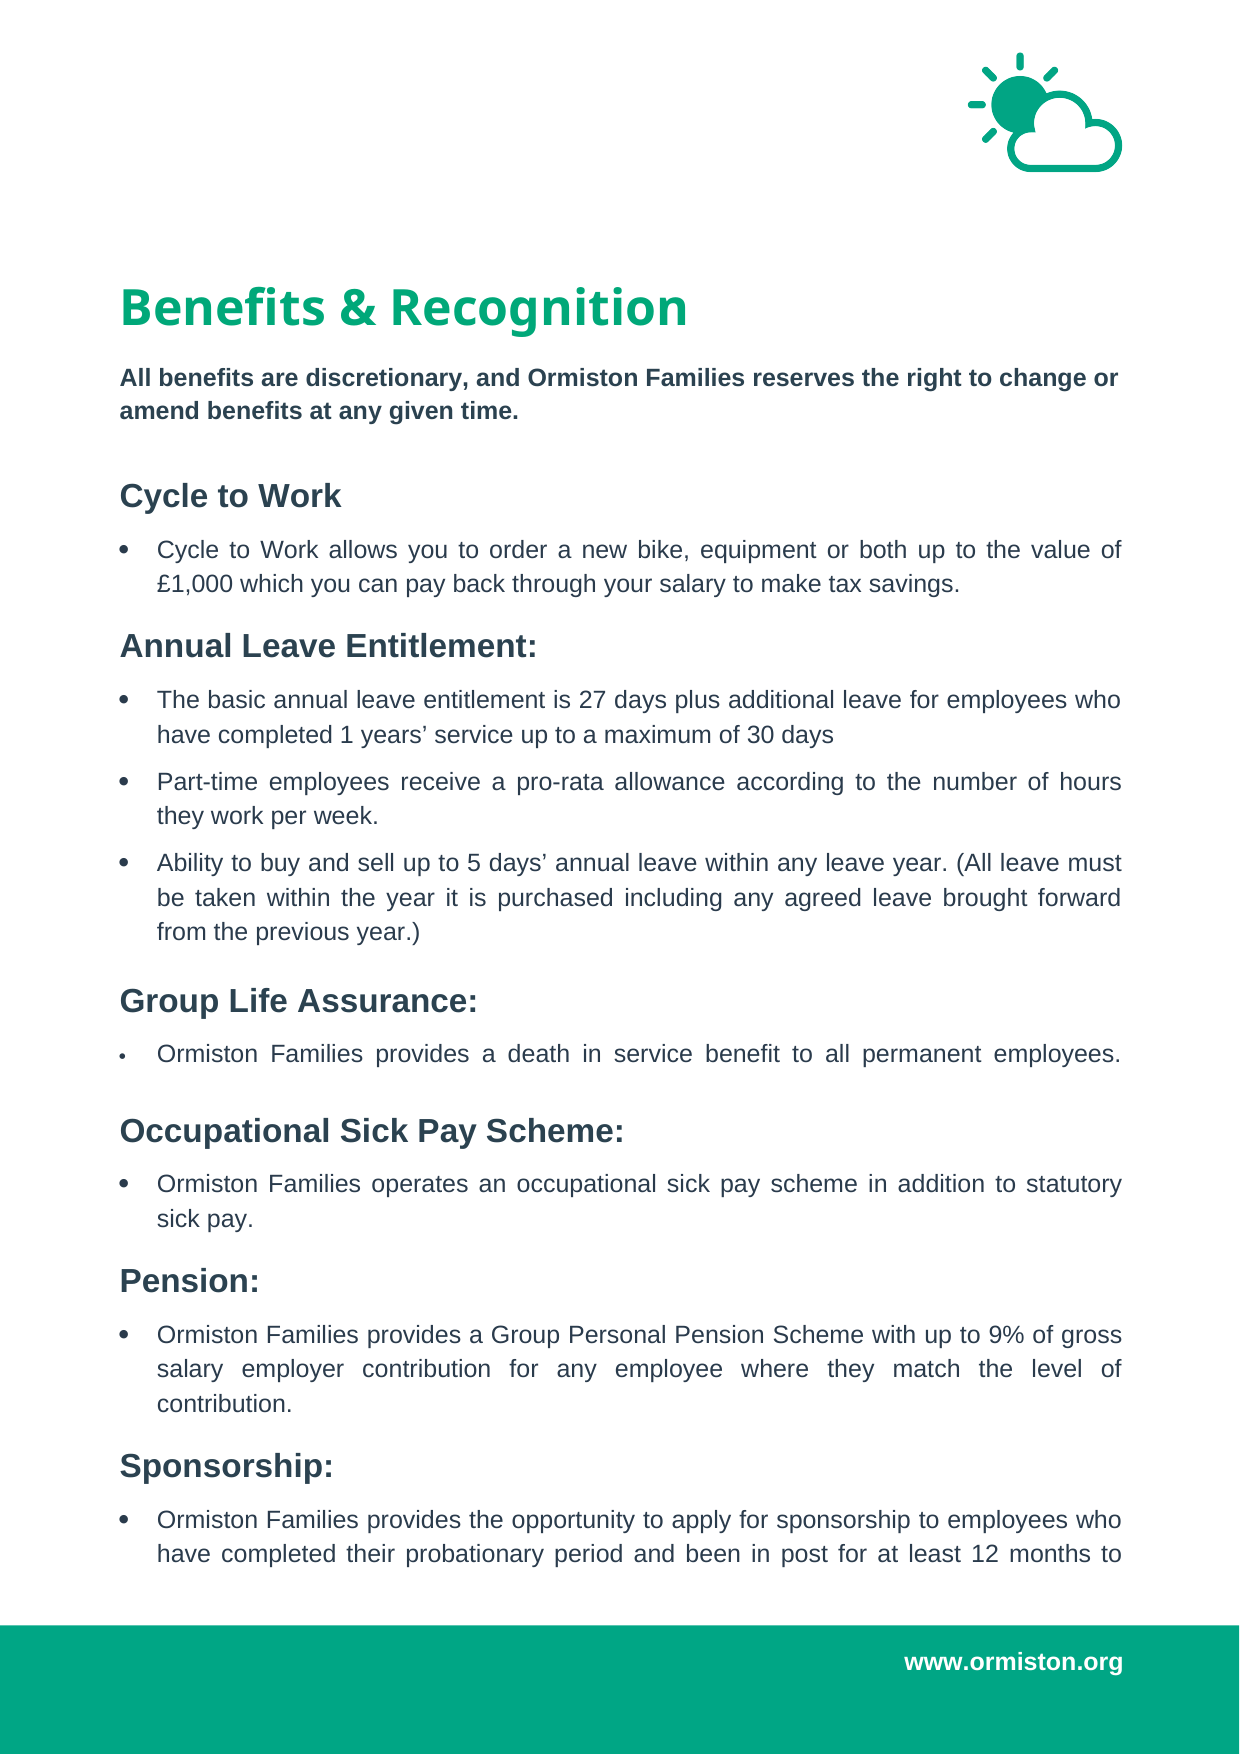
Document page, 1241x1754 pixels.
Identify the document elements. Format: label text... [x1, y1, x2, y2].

text Pension: [119, 1261, 1123, 1300]
text All benefits are discretionary, and Ormiston Families reserves the right to change or amend benefits at any given time. [119, 363, 1123, 470]
text Sponsorship: [119, 1446, 1123, 1485]
list Part-time employees receive a pro-rata allowance according to the number of hours they work per week. [119, 767, 1123, 830]
text Benefits & Recognition [119, 272, 1123, 340]
text Group Life Assurance: [119, 981, 1123, 1019]
list Ability to buy and sell up to 5 days’ annual leave within any leave year. (All leave must be taken within the year it is purchased including any agreed leave brought forward from the previous year.) [119, 848, 1123, 946]
list The basic annual leave entitlement is 27 days plus additional leave for employees who have completed 1 years’ service up to a maximum of 30 days [119, 685, 1123, 748]
text Occupational Sick Pay Scheme: [119, 1111, 1123, 1149]
text Cycle to Work [119, 476, 1123, 514]
picture [963, 47, 1127, 178]
list Ormiston Families provides a Group Personal Pension Scheme with up to 9% of gross salary employer contribution for any employee where they match the level of contribution. [119, 1320, 1123, 1418]
list Ormiston Families provides a death in service benefit to all permanent employees. [119, 1039, 1123, 1105]
list Cycle to Work allows you to order a new bike, equipment or both up to the value of £1,000 which you can pay back through your salary to make tax savings. [119, 534, 1123, 598]
list Ormiston Families operates an occupational sick pay scheme in addition to statutory sick pay. [119, 1169, 1123, 1233]
text Annual Leave Entitlement: [119, 627, 1123, 665]
